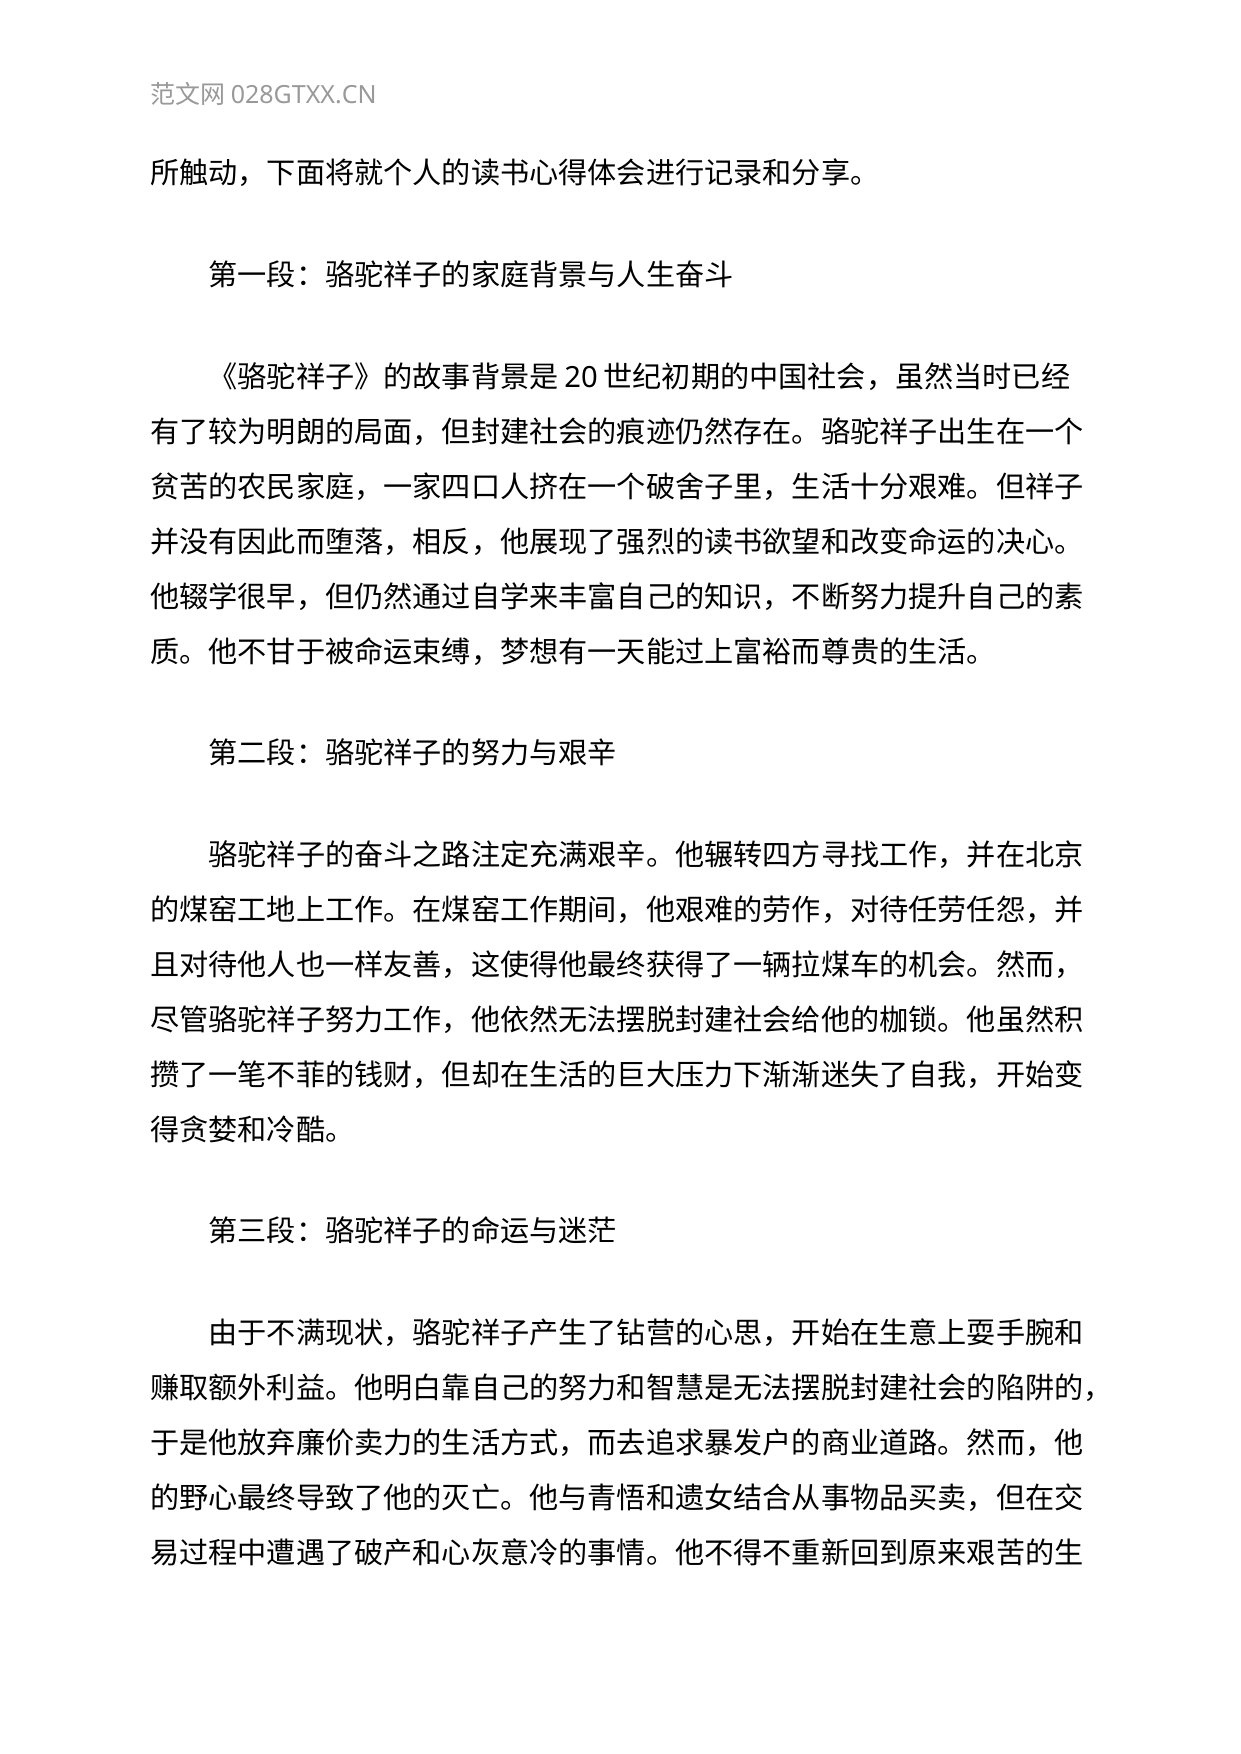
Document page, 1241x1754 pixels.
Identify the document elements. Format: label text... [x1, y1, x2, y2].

text 第一段：骆驼祥子的家庭背景与人生奋斗 [150, 252, 1090, 294]
text 《骆驼祥子》的故事背景是20世纪初期的中国社会，虽然当时已经有了较为明朗的局面，但封建社会的痕迹仍然存在。骆驼祥子出生在一个贫苦的农民家庭，一家四口人挤在一个破舍子里，生活十分艰难。但祥子并没有因此而堕落，相反，他展现了强烈的读书欲望和改变命运的决心。他辍学很早，但仍然通过自学来丰富自己的知识，不断努力提升自己的素质。他不甘于被命运束缚，梦想有一天能过上富裕而尊贵的生活。 [150, 353, 1090, 670]
text 骆驼祥子的奋斗之路注定充满艰辛。他辗转四方寻找工作，并在北京的煤窑工地上工作。在煤窑工作期间，他艰难的劳作，对待任劳任怨，并且对待他人也一样友善，这使得他最终获得了一辆拉煤车的机会。然而，尽管骆驼祥子努力工作，他依然无法摆脱封建社会给他的枷锁。他虽然积攒了一笔不菲的钱财，但却在生活的巨大压力下渐渐迷失了自我，开始变得贪婪和冷酷。 [150, 832, 1090, 1148]
text 第三段：骆驼祥子的命运与迷茫 [150, 1208, 1090, 1250]
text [150, 1310, 1090, 1572]
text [150, 150, 1090, 192]
text 第二段：骆驼祥子的努力与艰辛 [150, 730, 1090, 772]
